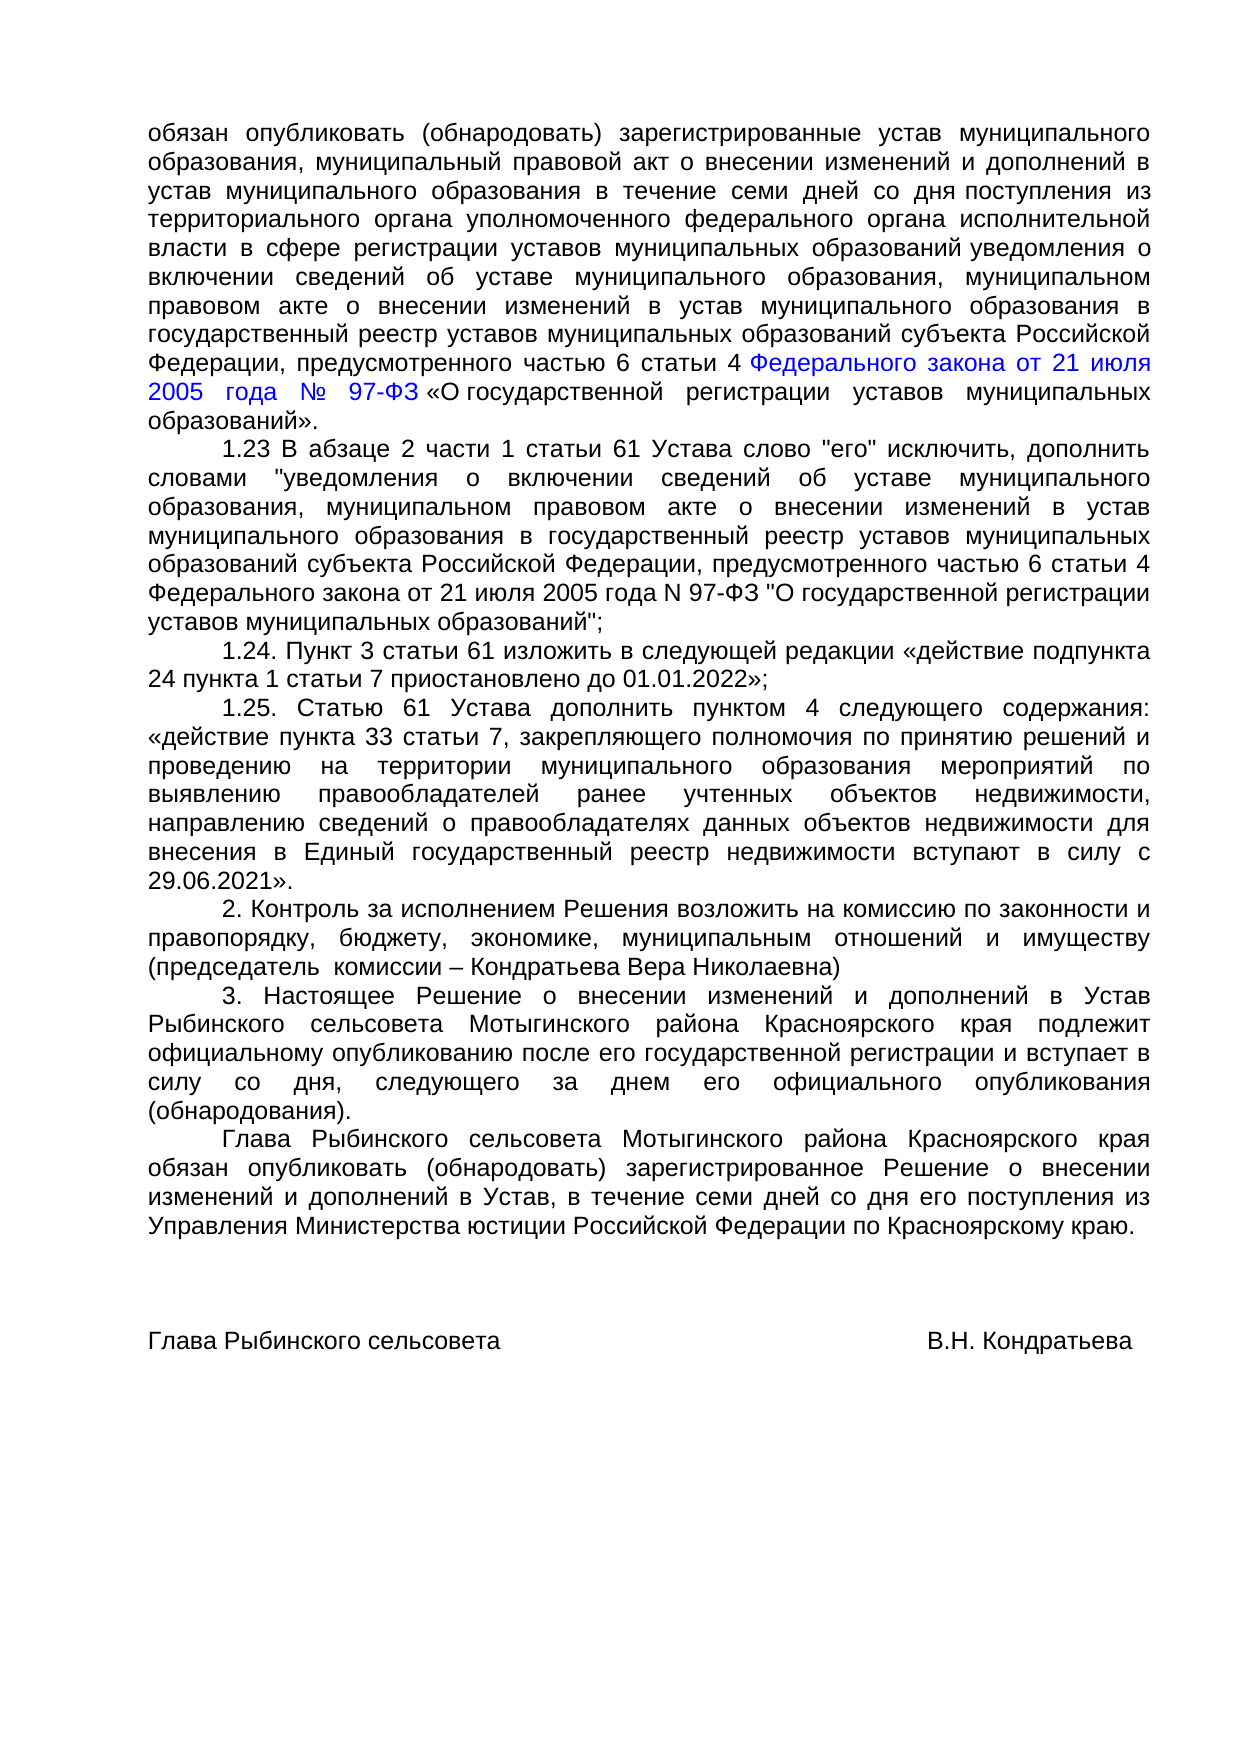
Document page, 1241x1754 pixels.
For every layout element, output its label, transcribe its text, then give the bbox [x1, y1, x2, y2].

text 1.23 В абзаце 2 части 1 статьи 61 Устава слово "его" исключить, дополнить словами "уведомления о включении сведений об уставе муниципального образования, муниципальном правовом акте о внесении изменений в устав муниципального образования в государственный реестр уставов муниципальных образований субъекта Российской Федерации, предусмотренного частью 6 статьи 4 Федерального закона от 21 июля 2005 года N 97-ФЗ "О государственной регистрации уставов муниципальных образований"; [148, 434, 1152, 636]
text 1.25. Статью 61 Устава дополнить пунктом 4 следующего содержания: «действие пункта 33 статьи 7, закрепляющего полномочия по принятию решений и проведению на территории муниципального образования мероприятий по выявлению правообладателей ранее учтенных объектов недвижимости, направлению сведений о правообладателях данных объектов недвижимости для внесения в Единый государственный реестр недвижимости вступают в силу с 29.06.2021». [148, 693, 1152, 894]
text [148, 118, 1152, 434]
text Глава Рыбинского сельсовета Мотыгинского района Красноярского края обязан опубликовать (обнародовать) зарегистрированное Решение о внесении изменений и дополнений в Устав, в течение семи дней со дня его поступления из Управления Министерства юстиции Российской Федерации по Красноярскому краю. [148, 1124, 1152, 1239]
text Глава Рыбинского сельсовета В.Н. Кондратьева [148, 1326, 1152, 1354]
text 3. Настоящее Решение о внесении изменений и дополнений в Устав Рыбинского сельсовета Мотыгинского района Красноярского края подлежит официальному опубликованию после его государственной регистрации и вступает в силу со дня, следующего за днем его официального опубликования (обнародования). [148, 981, 1152, 1124]
list 2. Контроль за исполнением Решения возложить на комиссию по законности и правопорядку, бюджету, экономике, муниципальным отношений и имуществу (председатель комиссии – Кондратьева Вера Николаевна) [148, 894, 1152, 981]
text 1.24. Пункт 3 статьи 61 изложить в следующей редакции «действие подпункта 24 пункта 1 статьи 7 приостановлено до 01.01.2022»; [148, 636, 1152, 693]
